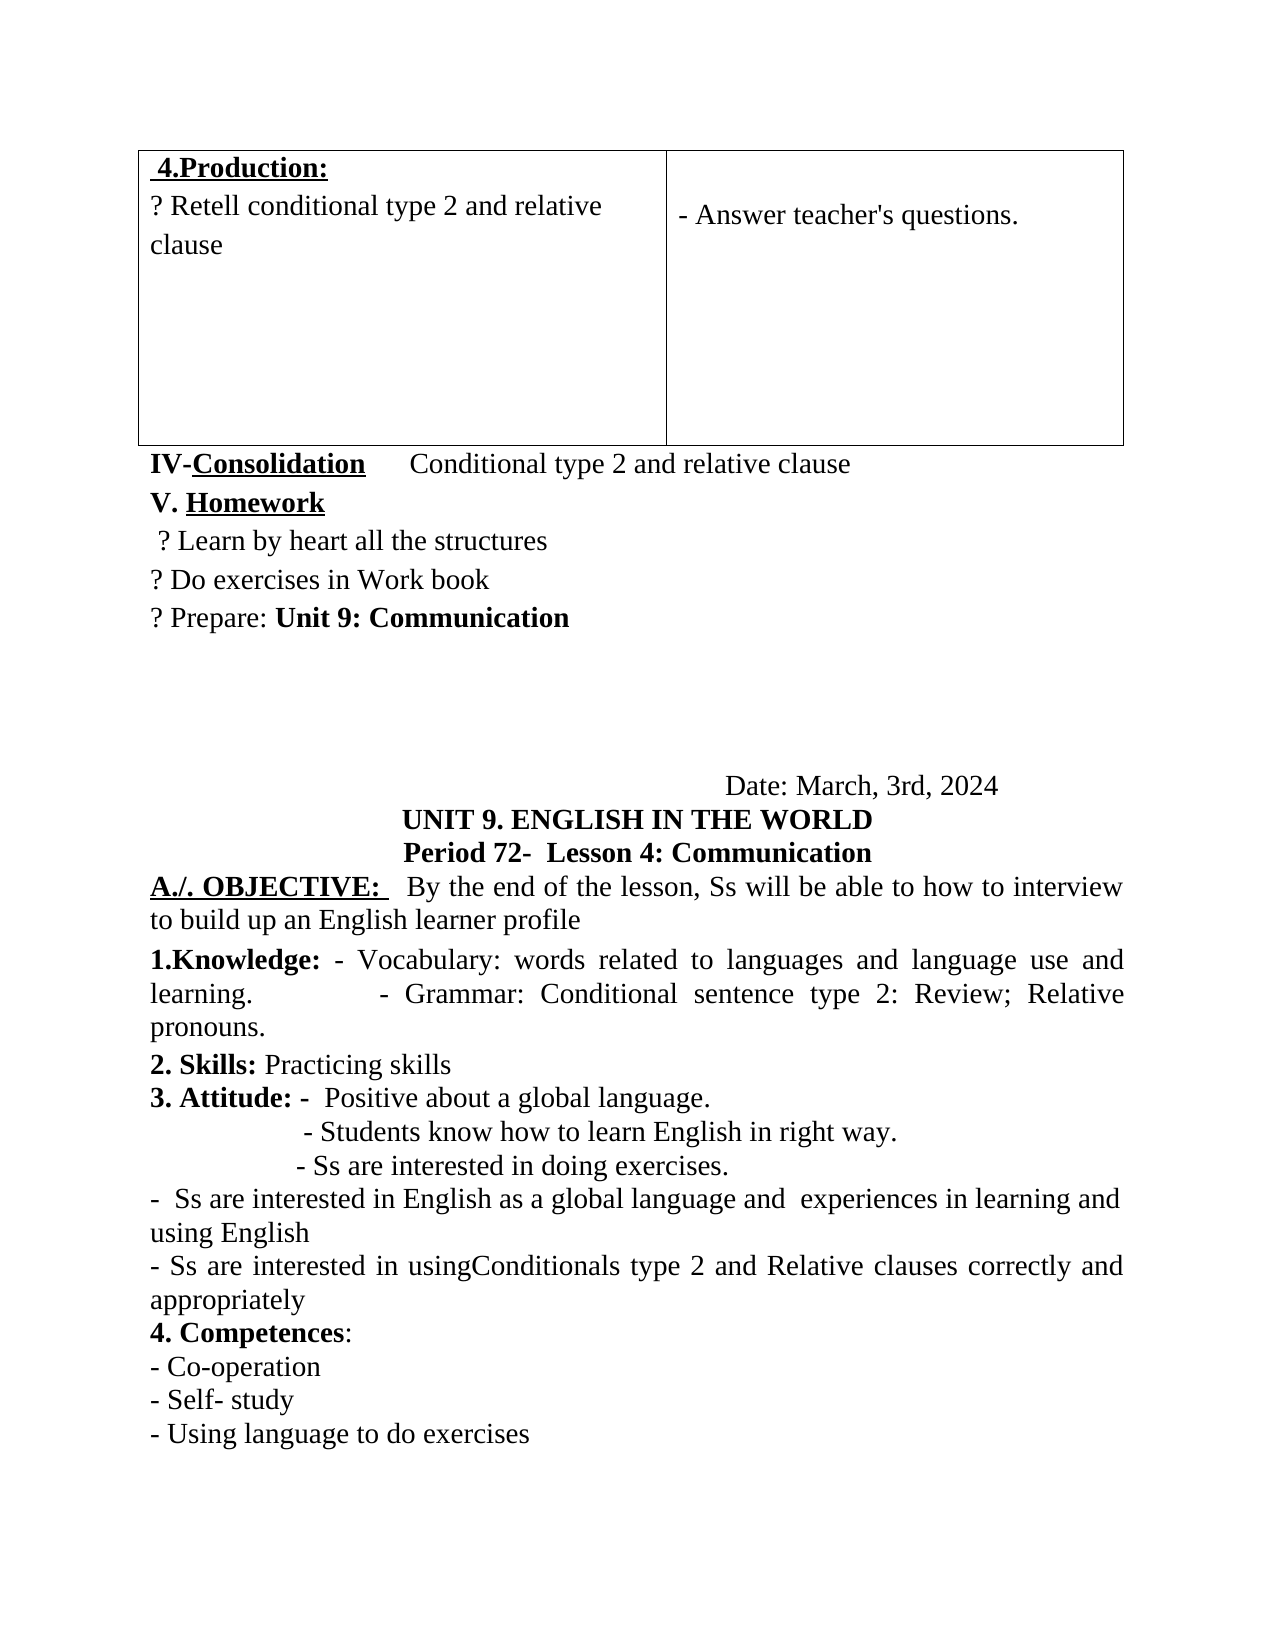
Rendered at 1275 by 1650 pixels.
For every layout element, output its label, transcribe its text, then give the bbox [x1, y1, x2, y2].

text 3. Attitude: - Positive about a global language. [150, 1081, 1125, 1114]
text V. Homework [150, 485, 1125, 518]
text - Students know how to learn English in right way. [150, 1114, 1125, 1148]
text A./. OBJECTIVE: By the end of the lesson, Ss will be able to how to interview to build up an English learner profile [150, 869, 1125, 936]
text 4. Competences: [150, 1315, 1125, 1349]
text ? Prepare: Unit 9: Communication [150, 601, 1200, 634]
text 2. Skills: Practicing skills [150, 1047, 1125, 1081]
table_cell - Answer teacher's questions. [667, 151, 1123, 445]
text 1.Knowledge: - Vocabulary: words related to languages and language use and learning. - Grammar: Conditional sentence type 2: Review; Relative pronouns. [150, 942, 1125, 1043]
text - Ss are interested in usingConditionals type 2 and Relative clauses correctly and appropriately [150, 1248, 1125, 1315]
table_cell 4.Production: ? Retell conditional type 2 and relative clause [139, 151, 666, 445]
text - Ss are interested in doing exercises. [150, 1148, 1125, 1181]
text Period 72- Lesson 4: Communication [150, 835, 1125, 869]
text Date: March, 3rd, 2024 [725, 768, 1125, 802]
text - Using language to do exercises [150, 1416, 1125, 1449]
text ? Do exercises in Work book [150, 562, 1125, 596]
text - Ss are interested in English as a global language and experiences in learning and using English [150, 1181, 1125, 1248]
text - Self- study [150, 1382, 1125, 1416]
text UNIT 9. ENGLISH IN THE WORLD [150, 802, 1125, 835]
text IV-Consolidation Conditional type 2 and relative clause [150, 446, 1125, 480]
text ? Learn by heart all the structures [150, 523, 1125, 557]
text - Co-operation [150, 1349, 1125, 1382]
